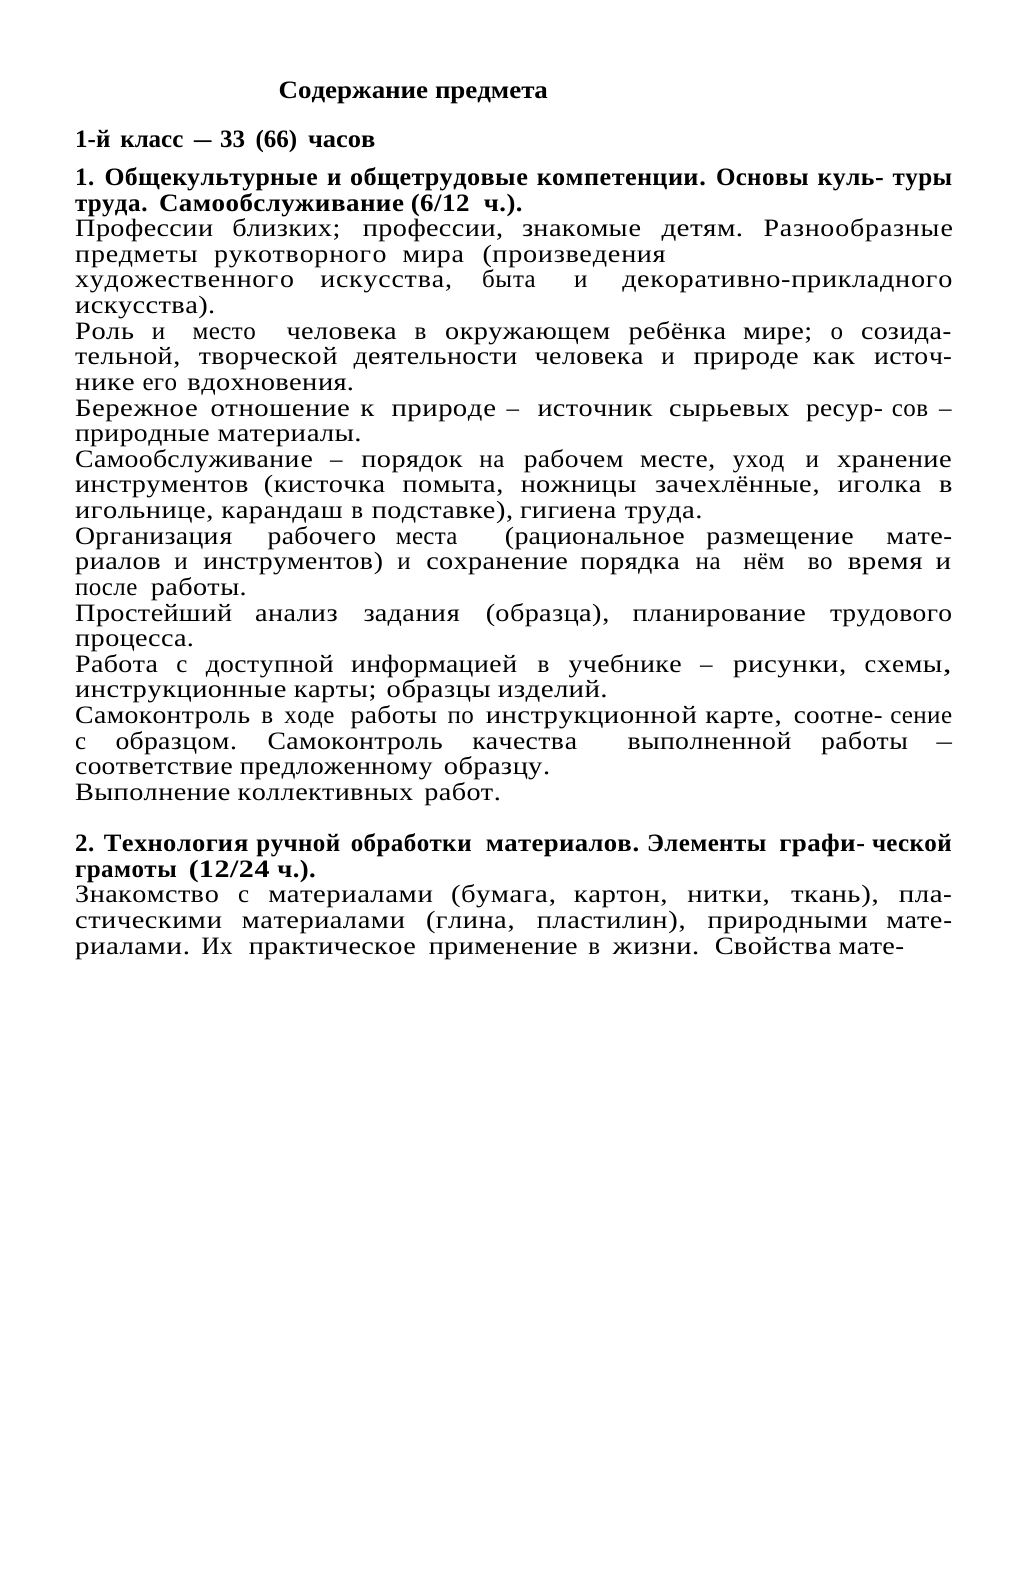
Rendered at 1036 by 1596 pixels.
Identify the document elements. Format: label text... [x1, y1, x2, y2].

text Бережное отношение к природе – источник сырьевых ресур- сов – природные материалы. [75, 396, 952, 447]
text Работа с доступной информацией в учебнике – рисунки, схемы, инструкционные карты; образцы изделий. [75, 652, 952, 703]
text Простейший анализ задания (образца), планирование трудового процесса. [75, 601, 952, 652]
text Самообслуживание – порядок на рабочем месте, уход и хранение инструментов (кисточка помыта, ножницы зачехлённые, иголка в игольнице, карандаш в подставке), гигиена труда. [75, 447, 952, 524]
text Самоконтроль в ходе работы по инструкционной карте, соотне- сение с образцом. Самоконтроль качества выполненной работы – соответствие предложенному образцу. [75, 703, 952, 780]
text 2. Технология ручной обработки материалов. Элементы графи- ческой грамоты (12/24 ч.). [75, 831, 952, 882]
text Знакомство с материалами (бумага, картон, нитки, ткань), пла- стическими материалами (глина, пластилин), природными мате- риалами. Их практическое применение в жизни. Свойства мате- [75, 882, 952, 959]
text Выполнение коллективных работ. [75, 780, 960, 805]
text художественного искусства, быта и декоративно-прикладного искусства). [75, 267, 953, 319]
text 1. Общекультурные и общетрудовые компетенции. Основы куль- туры труда. Самообслуживание (6/12 ч.). [75, 165, 952, 216]
text Организация рабочего места (рациональное размещение мате- риалов и инструментов) и сохранение порядка на нём во время и после работы. [75, 524, 952, 601]
text 1-й класс – 33 (66) часов [75, 124, 718, 153]
text Роль и место человека в окружающем ребёнка мире; о созида- тельной, творческой деятельности человека и природе как источ- нике его вдохновения. [75, 319, 952, 396]
text Профессии близких; профессии, знакомые детям. Разнообразные предметы рукотворного мира (произведения [75, 216, 953, 267]
text Содержание предмета [75, 75, 751, 104]
